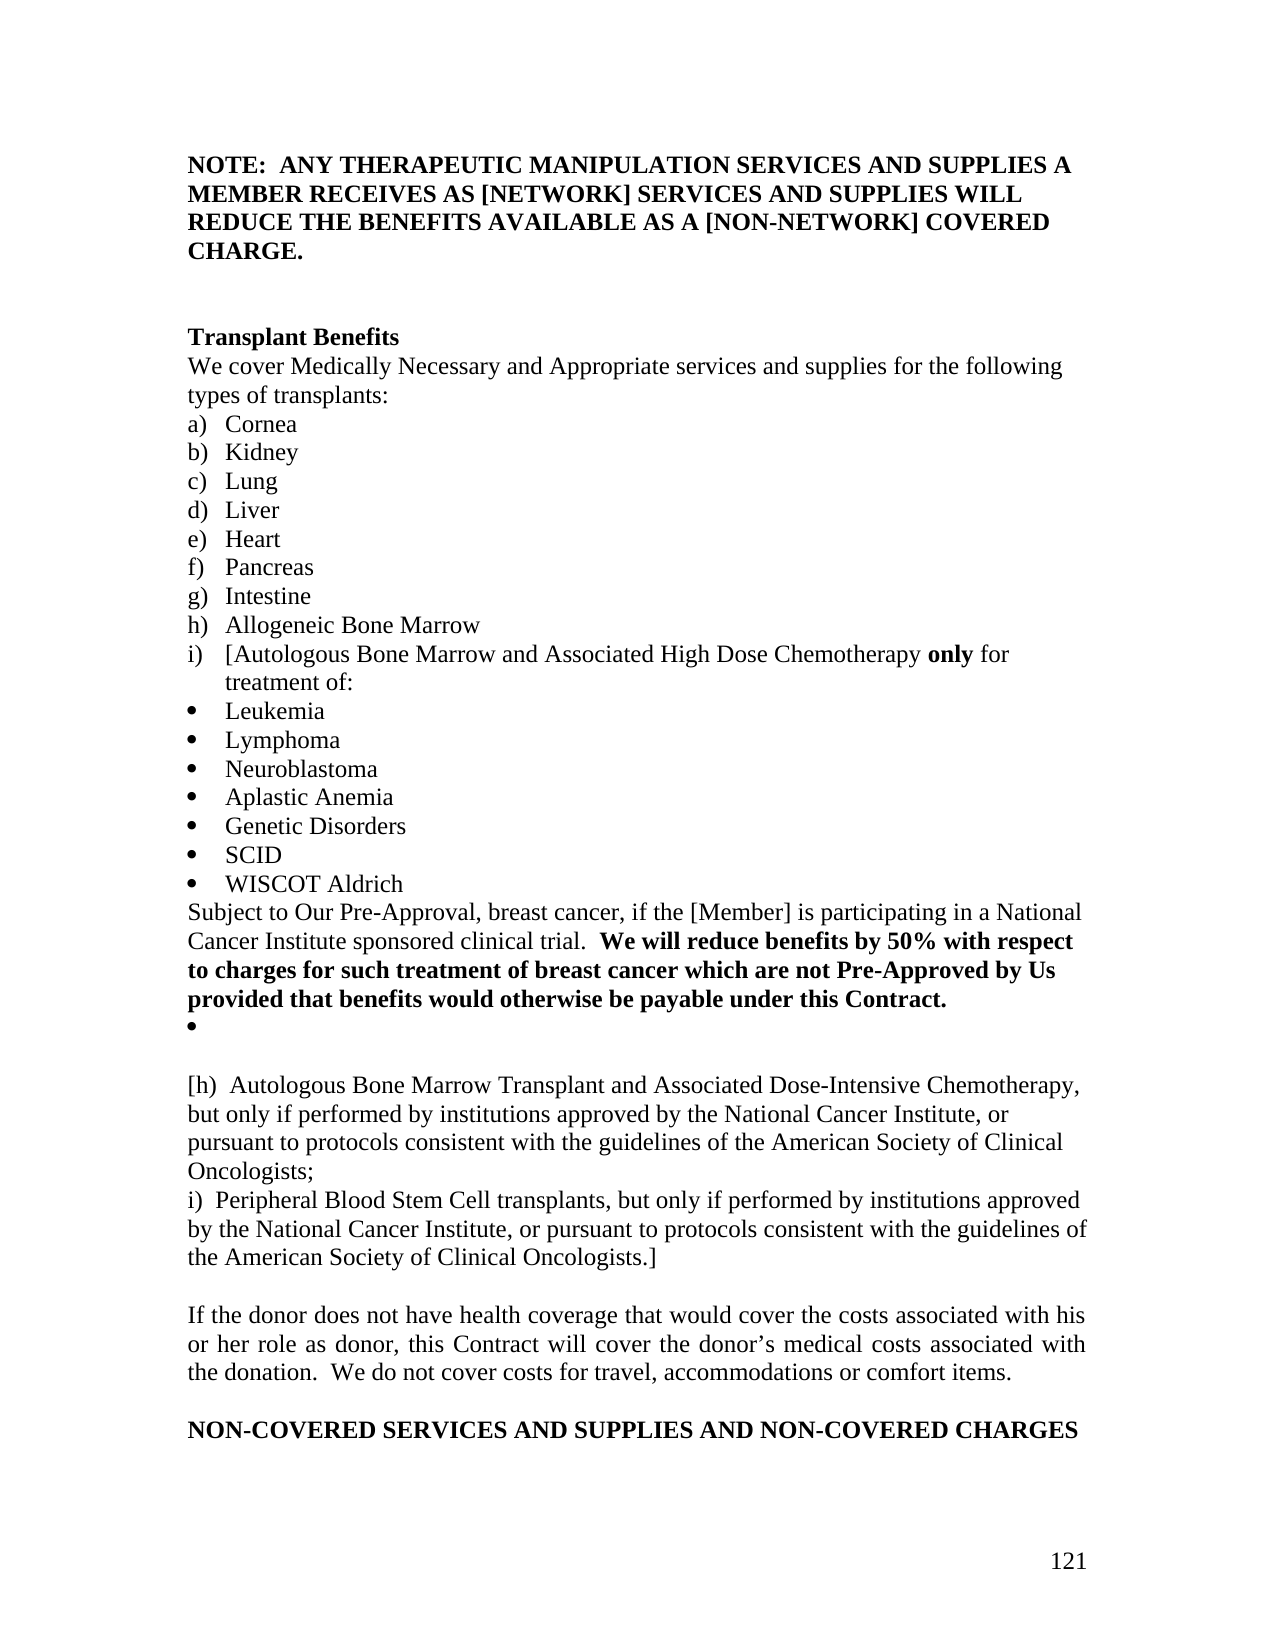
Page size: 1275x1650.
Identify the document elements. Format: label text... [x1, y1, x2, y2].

text [h) Autologous Bone Marrow Transplant and Associated Dose-Intensive Chemotherapy, but only if performed by institutions approved by the National Cancer Institute, or pursuant to protocols consistent with the guidelines of the American Society of Clinical Oncologists; [187, 1070, 1087, 1185]
list Aplastic Anemia [187, 782, 1087, 811]
text i) Peripheral Blood Stem Cell transplants, but only if performed by institutions approved by the National Cancer Institute, or pursuant to protocols consistent with the guidelines of the American Society of Clinical Oncologists.] [187, 1185, 1087, 1271]
list SCID [187, 840, 1087, 869]
list Kidney [187, 437, 1087, 466]
text Subject to Our Pre-Approval, breast cancer, if the [Member] is participating in a National Cancer Institute sponsored clinical trial. We will reduce benefits by 50% with respect to charges for such treatment of breast cancer which are not Pre-Approved by Us provided that benefits would otherwise be payable under this Contract. [187, 897, 1087, 1012]
list Lung [187, 466, 1087, 495]
list Leukemia [187, 696, 1087, 725]
text If the donor does not have health coverage that would cover the costs associated with his or her role as donor, this Contract will cover the donor’s medical costs associated with the donation. We do not cover costs for travel, accommodations or comfort items. [187, 1300, 1087, 1386]
list [Autologous Bone Marrow and Associated High Dose Chemotherapy only for treatment of: [187, 639, 1087, 696]
text Transplant Benefits [187, 322, 1087, 351]
list Liver [187, 495, 1087, 524]
list WISCOT Aldrich [187, 869, 1087, 897]
list Allogeneic Bone Marrow [187, 610, 1087, 639]
list Heart [187, 524, 1087, 552]
text We cover Medically Necessary and Appropriate services and supplies for the following types of transplants: [187, 351, 1087, 409]
text NOTE: ANY THERAPEUTIC MANIPULATION SERVICES AND SUPPLIES A MEMBER RECEIVES AS [NETWORK] SERVICES AND SUPPLIES WILL REDUCE THE BENEFITS AVAILABLE AS A [NON-NETWORK] COVERED CHARGE. [187, 150, 1087, 265]
list Cornea [187, 409, 1087, 437]
list Lymphoma [187, 725, 1087, 754]
list Intestine [187, 581, 1087, 610]
list Genetic Disorders [187, 811, 1087, 840]
text NON-COVERED SERVICES AND SUPPLIES AND NON-COVERED CHARGES [187, 1415, 1087, 1444]
list Neuroblastoma [187, 754, 1087, 782]
list Pancreas [187, 552, 1087, 581]
